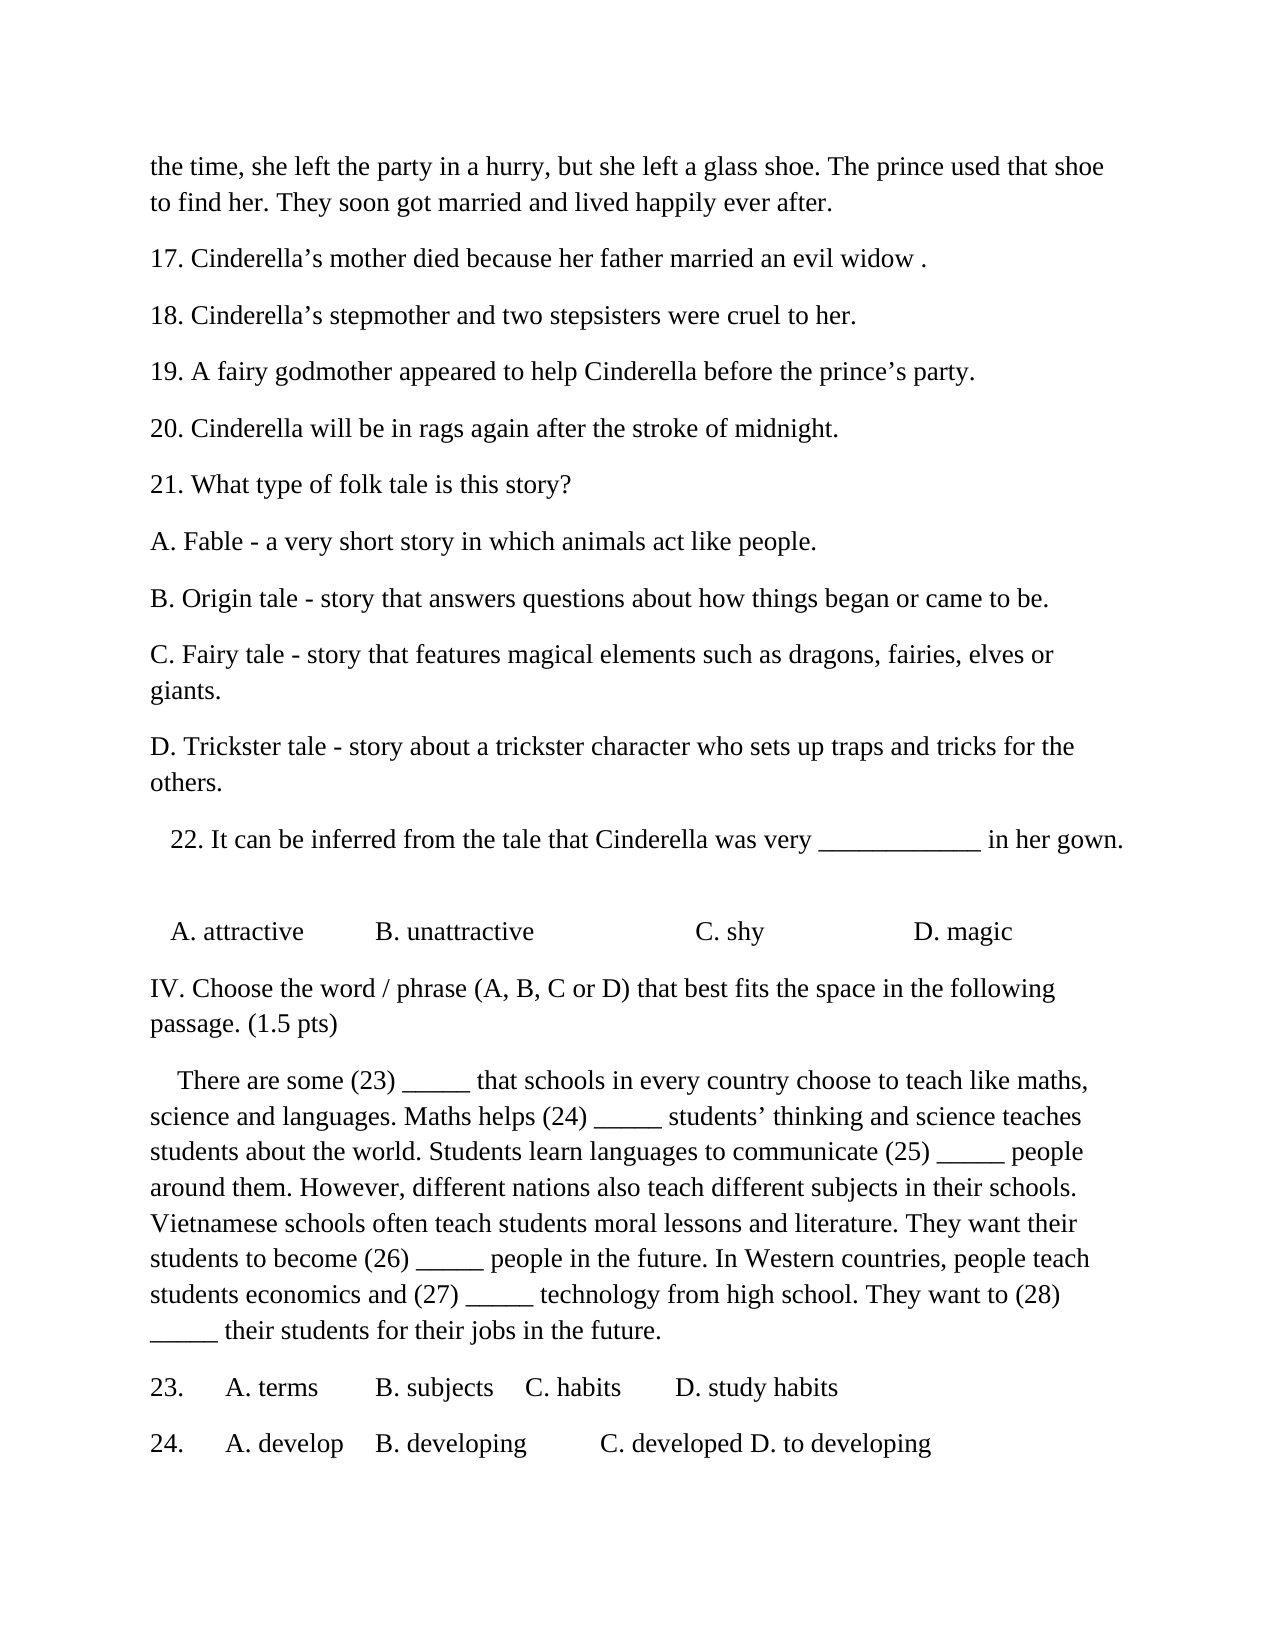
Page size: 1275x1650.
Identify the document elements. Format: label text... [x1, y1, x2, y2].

text B. Origin tale - story that answers questions about how things began or came to be. [150, 582, 1125, 613]
text IV. Choose the word / phrase (A, B, C or D) that best fits the space in the following passage. (1.5 pts) [150, 972, 1125, 1038]
text A. Fable - a very short story in which animals act like people. [150, 525, 1125, 556]
text There are some (23) _____ that schools in every country choose to teach like maths, science and languages. Maths helps (24) _____ students’ thinking and science teaches students about the world. Students learn languages to communicate (25) _____ people around them. However, different nations also teach different subjects in their schools. Vietnamese schools often teach students moral lessons and literature. They want their students to become (26) _____ people in the future. In Western countries, people teach students economics and (27) _____ technology from high school. They want to (28) _____ their students for their jobs in the future. [150, 1064, 1125, 1345]
text 19. A fairy godmother appeared to help Cinderella before the prince’s party. [150, 355, 1125, 387]
text 21. What type of folk tale is this story? [150, 468, 1125, 500]
text 24. A. develop B. developing C. developed D. to developing [150, 1427, 1125, 1458]
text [150, 150, 1125, 217]
text 23. A. terms B. subjects C. habits D. study habits [150, 1371, 1125, 1402]
text 18. Cinderella’s stepmother and two stepsisters were cruel to her. [150, 299, 1125, 330]
text A. attractive B. unattractive C. shy D. magic [150, 915, 1125, 946]
text C. Fairy tale - story that features magical elements such as dragons, fairies, elves or giants. [150, 638, 1125, 705]
text 20. Cinderella will be in rags again after the stroke of midnight. [150, 412, 1125, 443]
text 22. It can be inferred from the tale that Cinderella was very ____________ in her gown. [150, 823, 1125, 890]
text D. Trickster tale - story about a trickster character who sets up traps and tricks for the others. [150, 731, 1125, 797]
text 17. Cinderella’s mother died because her father married an evil widow . [150, 242, 1125, 273]
